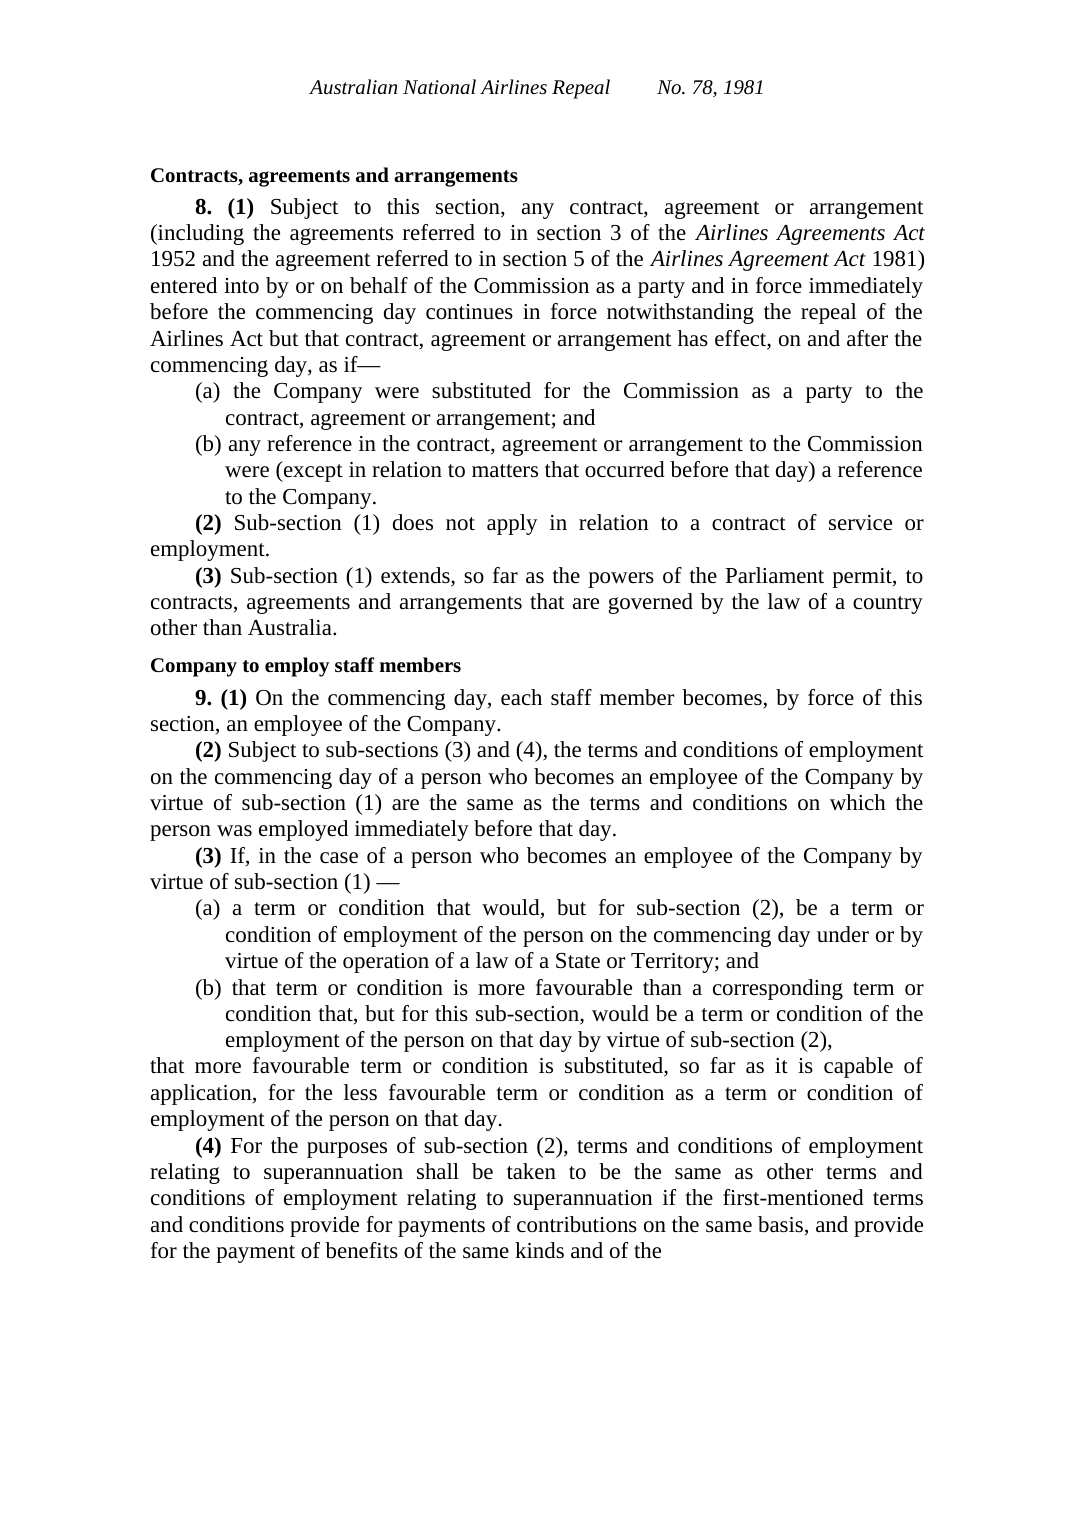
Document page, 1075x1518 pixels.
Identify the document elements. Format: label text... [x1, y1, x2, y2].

text (4) For the purposes of sub-section (2), terms and conditions of employment relating to superannuation shall be taken to be the same as other terms and conditions of employment relating to superannuation if the first-mentioned terms and conditions provide for payments of contributions on the same basis, and provide for the payment of benefits of the same kinds and of the [150, 1132, 925, 1263]
text (b) any reference in the contract, agreement or arrangement to the Commission were (except in relation to matters that occurred before that day) a reference to the Company. [195, 430, 925, 509]
text 8. (1) Subject to this section, any contract, agreement or arrangement (including the agreements referred to in section 3 of the Airlines Agreements Act 1952 and the agreement referred to in section 5 of the Airlines Agreement Act 1981) entered into by or on behalf of the Commission as a party and in force immediately before the commencing day continues in force notwithstanding the repeal of the Airlines Act but that contract, agreement or arrangement has effect, on and after the commencing day, as if— [150, 193, 925, 377]
text (2) Subject to sub-sections (3) and (4), the terms and conditions of employment on the commencing day of a person who becomes an employee of the Company by virtue of sub-section (1) are the same as the terms and conditions on which the person was employed immediately before that day. [150, 736, 925, 842]
text that more favourable term or condition is substituted, so far as it is capable of application, for the less favourable term or condition as a term or condition of employment of the person on that day. [150, 1053, 925, 1132]
text Company to employ staff members [150, 653, 925, 677]
text (a) the Company were substituted for the Commission as a party to the contract, agreement or arrangement; and [195, 377, 925, 430]
text (a) a term or condition that would, but for sub-section (2), be a term or condition of employment of the person on the commencing day under or by virtue of the operation of a law of a State or Territory; and [195, 894, 925, 973]
text (3) Sub-section (1) extends, so far as the powers of the Parliament permit, to contracts, agreements and arrangements that are governed by the law of a country other than Australia. [150, 562, 925, 641]
text (3) If, in the case of a person who becomes an employee of the Company by virtue of sub-section (1) — [150, 842, 925, 894]
text 9. (1) On the commencing day, each staff member becomes, by force of this section, an employee of the Company. [150, 684, 925, 736]
text (2) Sub-section (1) does not apply in relation to a contract of service or employment. [150, 509, 925, 562]
text Contracts, agreements and arrangements [150, 162, 925, 187]
text (b) that term or condition is more favourable than a corresponding term or condition that, but for this sub-section, would be a term or condition of the employment of the person on that day by virtue of sub-section (2), [195, 973, 925, 1053]
